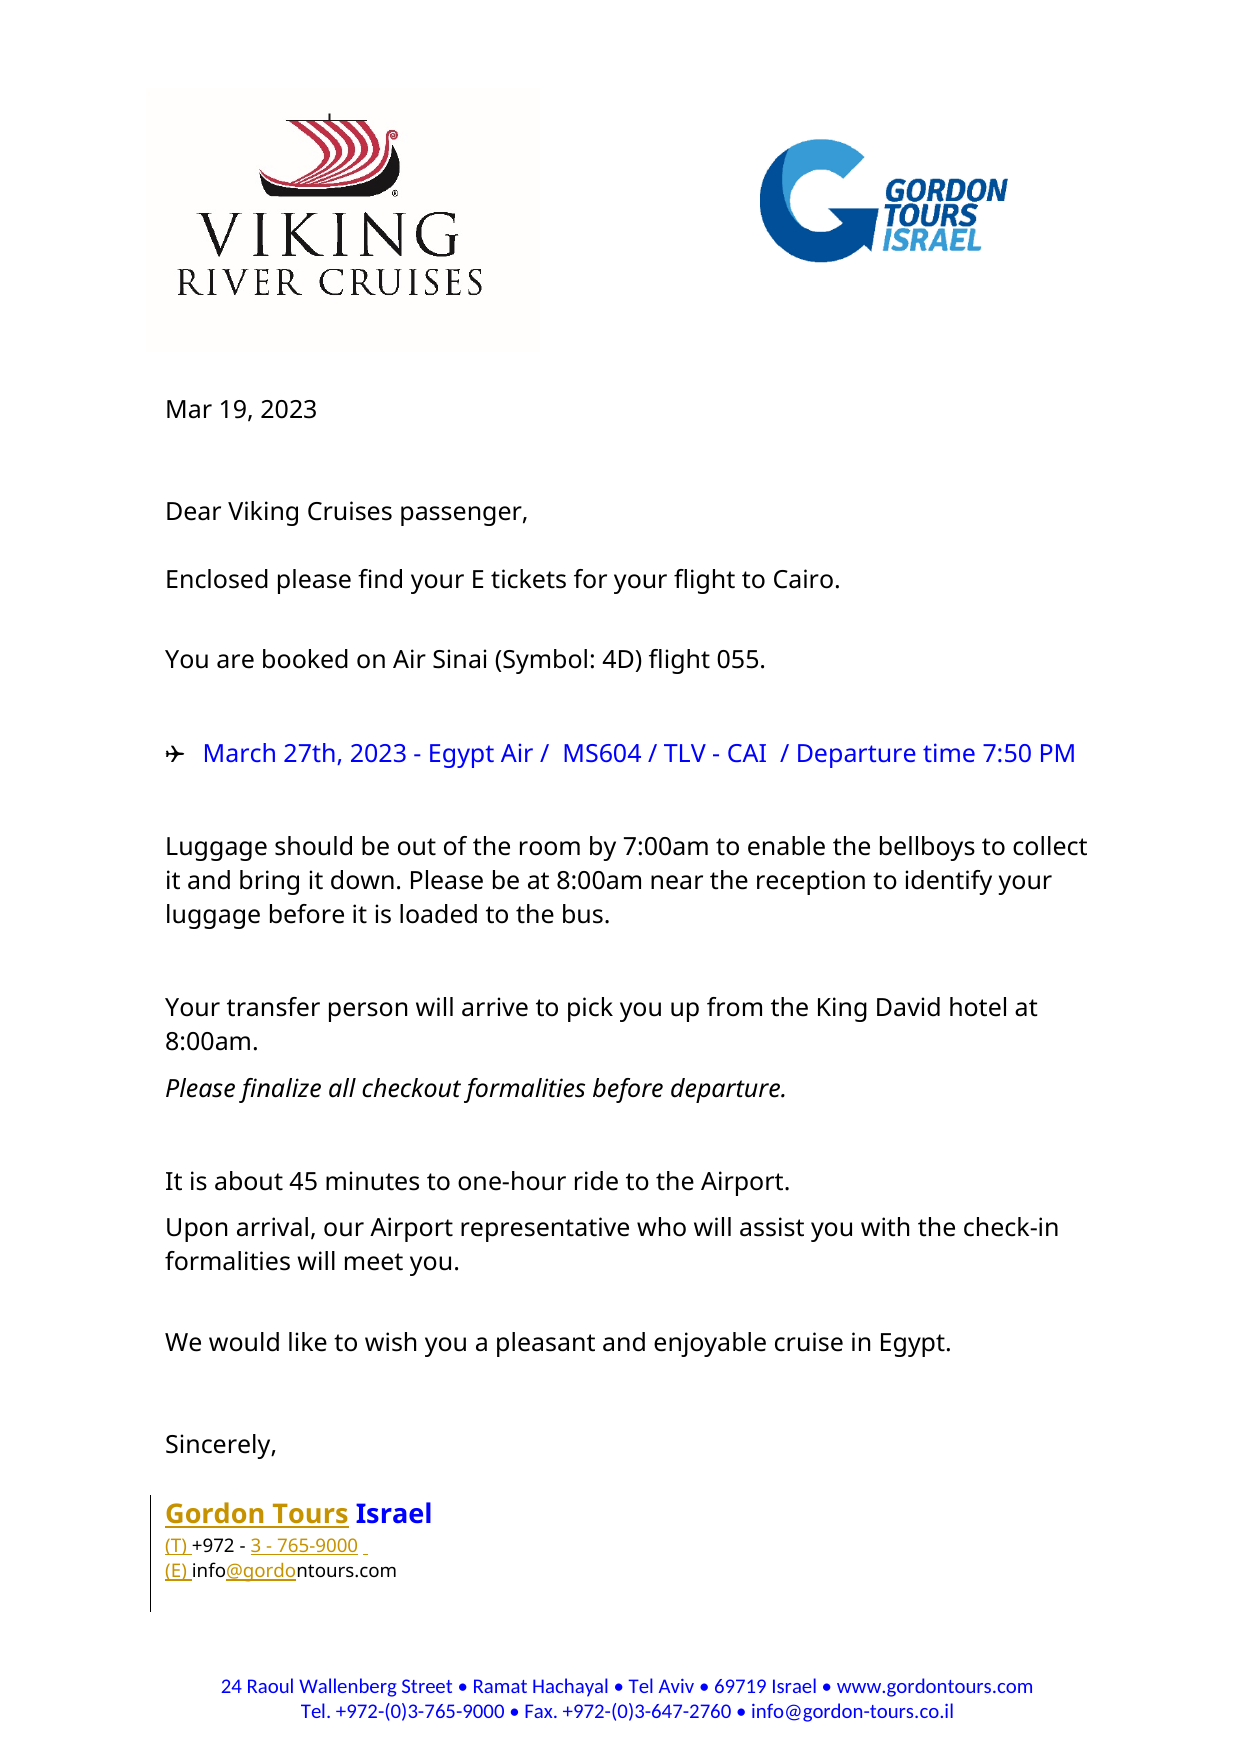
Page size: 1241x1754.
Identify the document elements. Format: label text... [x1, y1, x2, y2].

text Luggage should be out of the room by 7:00am to enable the bellboys to collect it and bring it down. Please be at 8:00am near the reception to identify your luggage before it is loaded to the bus. [165, 828, 1090, 931]
text Your transfer person will arrive to pick you up from the King David hotel at 8:00am. [165, 990, 1090, 1058]
list March 27th, 2023 - Egypt Air / MS604 / TLV - CAI / Departure time 7:50 PM [165, 735, 1090, 769]
text Dear Viking Cruises passenger, [165, 493, 1090, 527]
text +972 - [165, 1532, 1090, 1557]
text We would like to wish you a pleasant and enjoyable cruise in . [165, 1325, 1090, 1359]
text Enclosed please find your E tickets for your flight to Cairo. [165, 562, 1090, 596]
text Israel [165, 1495, 1090, 1532]
text Mar 19, 2023 [165, 391, 1090, 425]
picture [682, 90, 1117, 334]
text You are booked on Air Sinai (Symbol: 4D) flight 055. [165, 642, 1090, 676]
text It is about 45 minutes to one-hour ride to the Airport. [165, 1163, 1090, 1197]
text Sincerely, [165, 1427, 1090, 1461]
picture [146, 88, 540, 352]
text infontours.com [165, 1557, 1090, 1583]
text Upon arrival, our Airport representative who will assist you with the check-in formalities will meet you. [165, 1210, 1090, 1278]
text Please finalize all checkout formalities before departure. [165, 1070, 1090, 1104]
